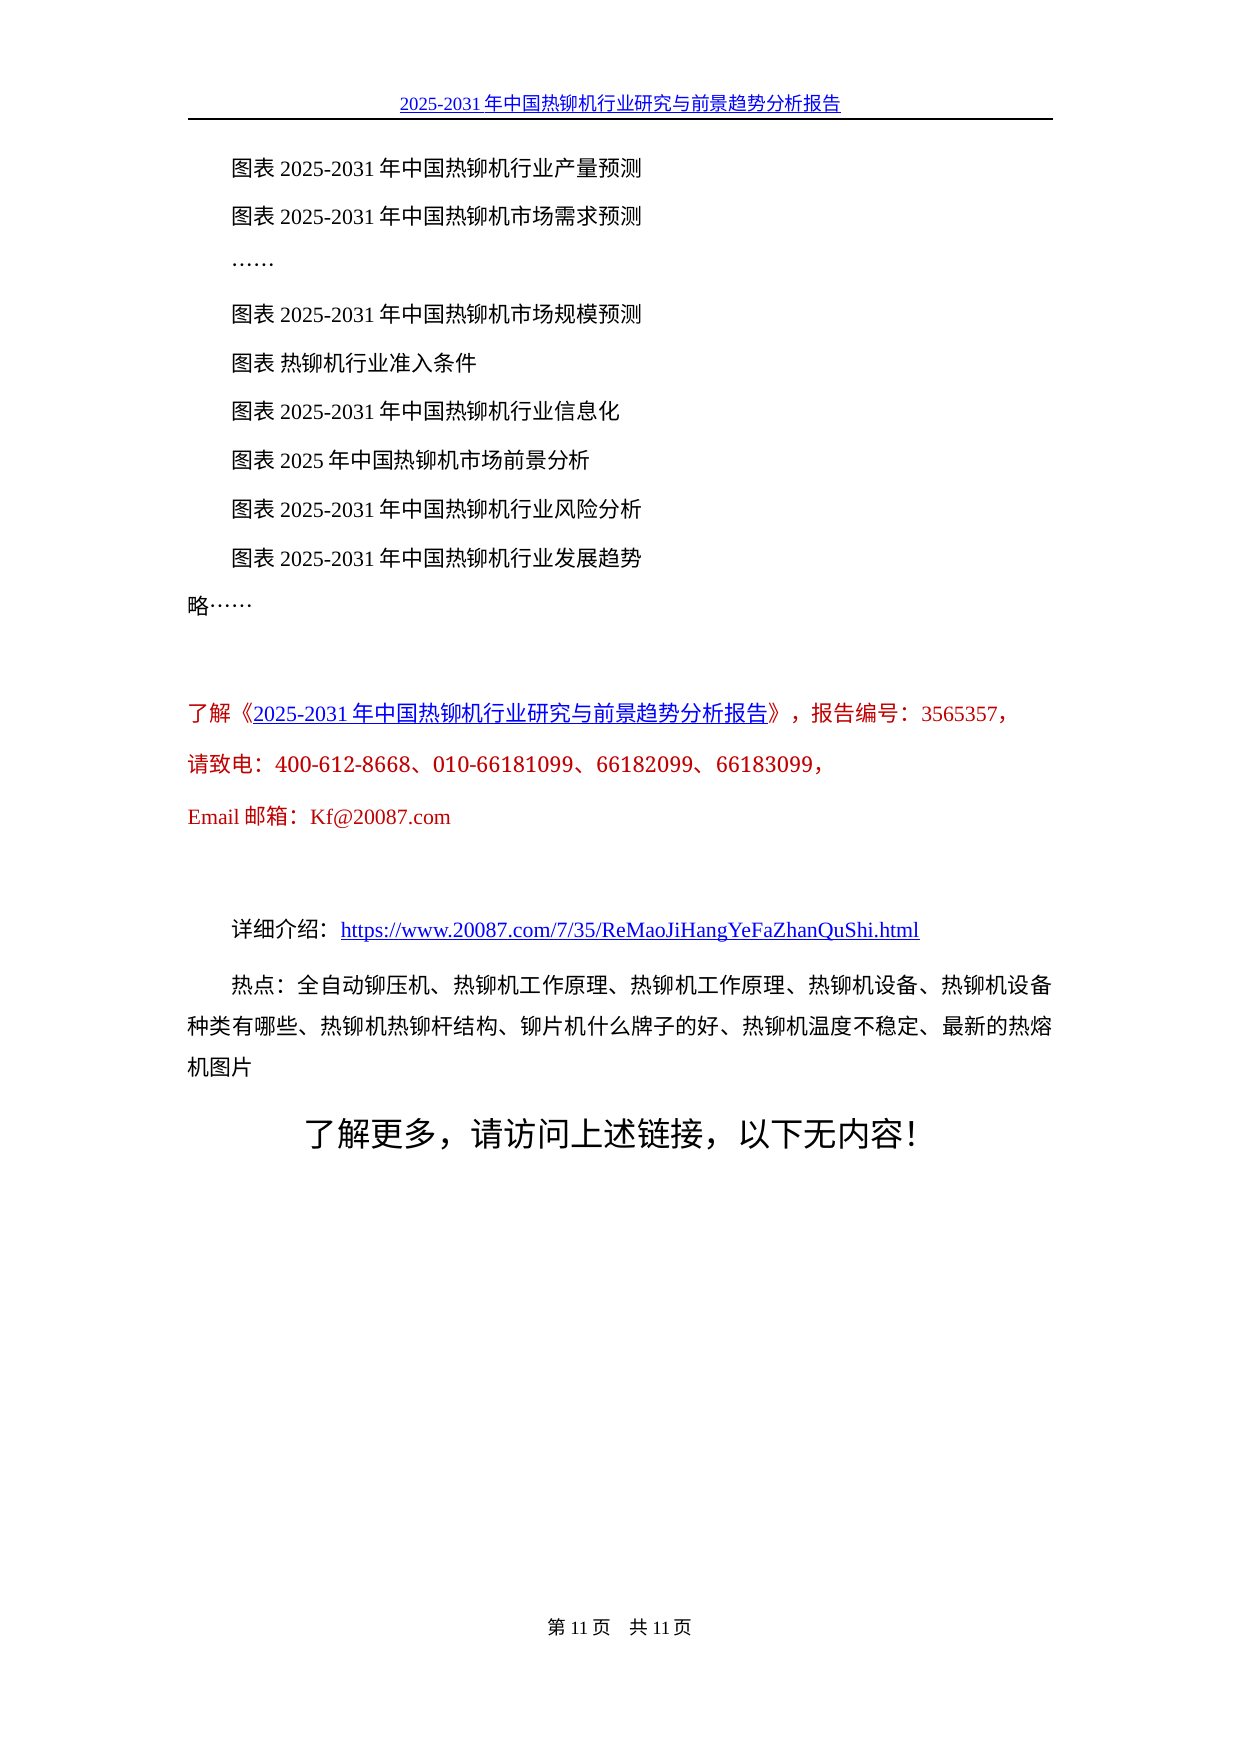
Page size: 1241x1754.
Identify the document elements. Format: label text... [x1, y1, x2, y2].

text Email邮箱：Kf@20087.com [187, 798, 1053, 831]
text 请致电：400-612-8668、010-66181099、66182099、66183099， [187, 747, 1053, 779]
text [187, 150, 1053, 621]
title 了解更多，请访问上述链接，以下无内容！ [187, 1099, 1053, 1164]
text 详细介绍：https://www.20087.com/7/35/ReMaoJiHangYeFaZhanQuShi.html [187, 911, 1053, 944]
text 热点：全自动铆压机、热铆机工作原理、热铆机工作原理、热铆机设备、热铆机设备种类有哪些、热铆机热铆杆结构、铆片机什么牌子的好、热铆机温度不稳定、最新的热熔机图片 [187, 968, 1053, 1082]
text 了解《2025-2031年中国热铆机行业研究与前景趋势分析报告》，报告编号：3565357， [187, 695, 1053, 728]
